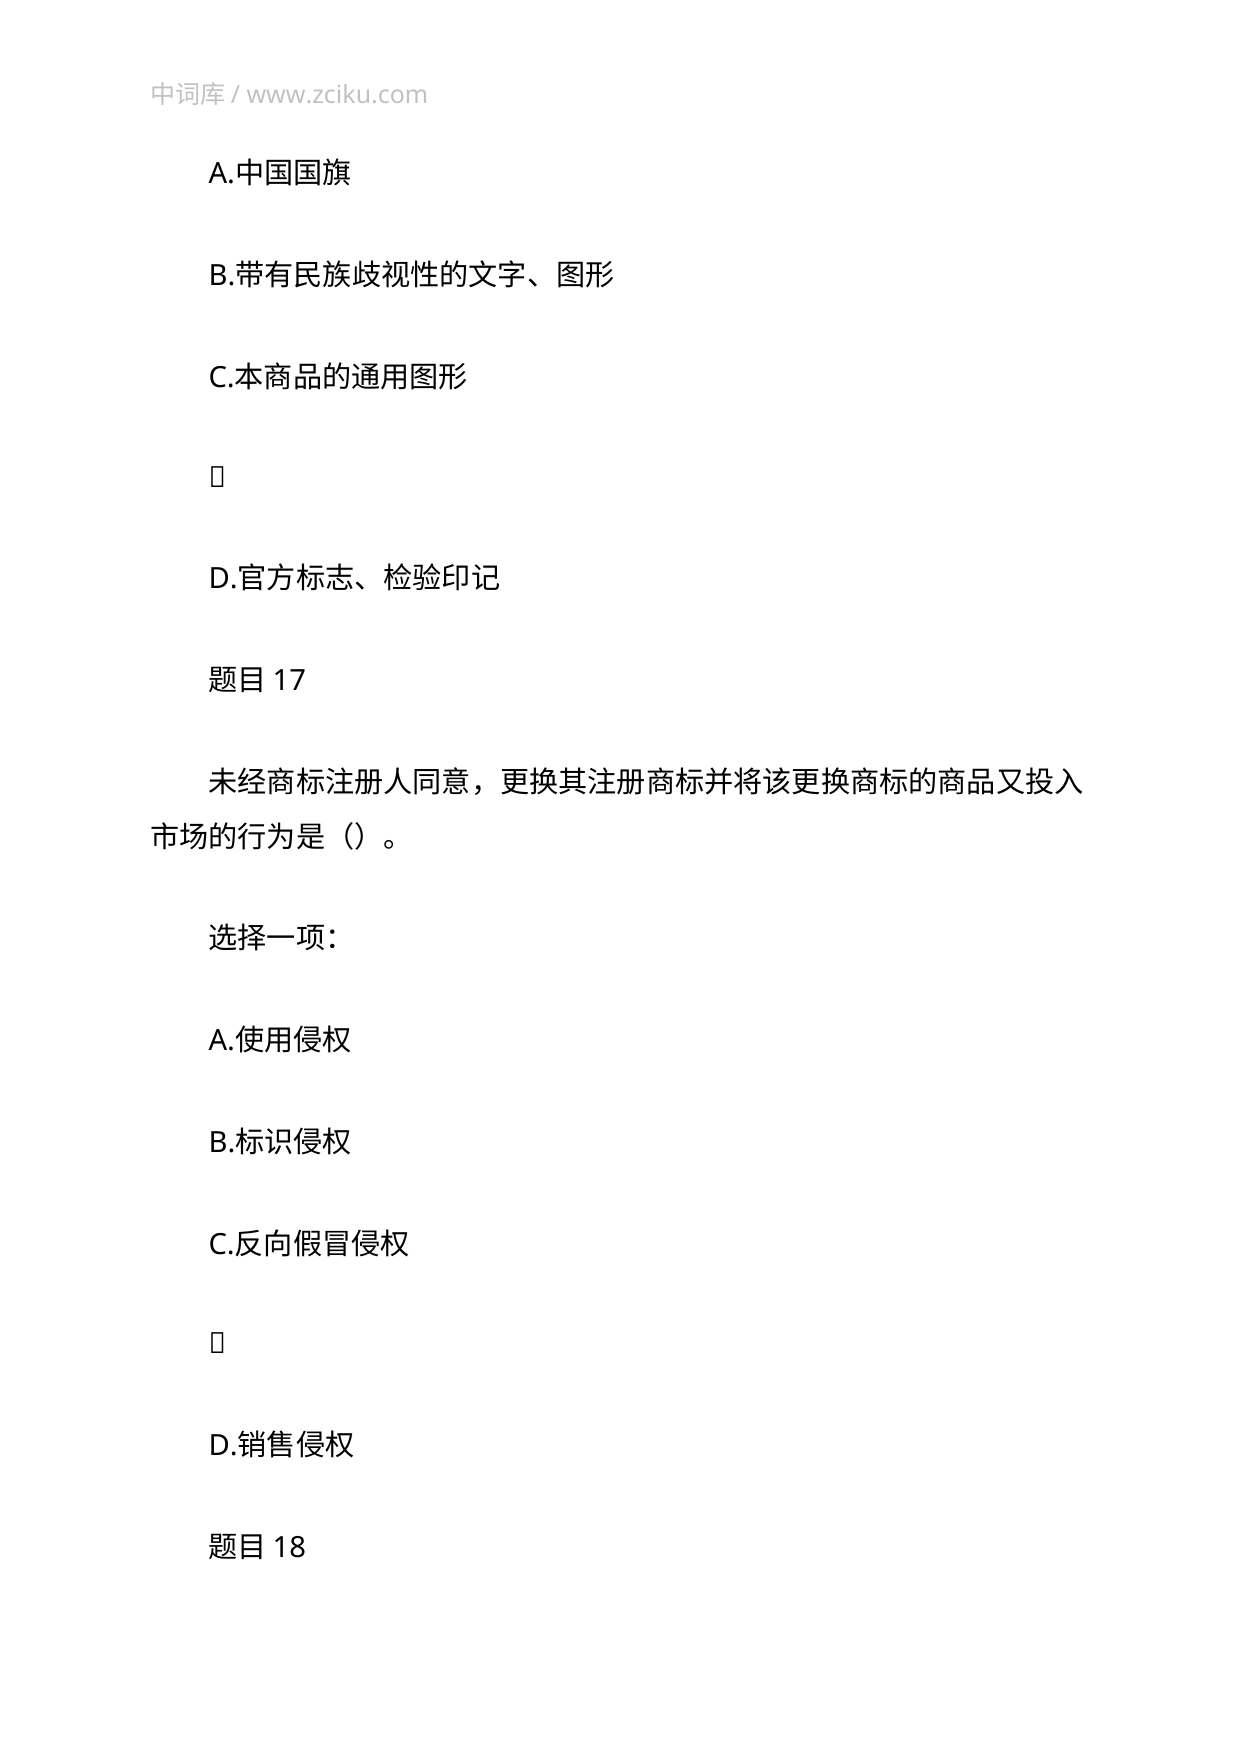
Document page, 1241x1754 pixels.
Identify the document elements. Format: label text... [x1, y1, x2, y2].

text A.中国国旗 [150, 150, 1090, 192]
text 题目18 [150, 1523, 1090, 1566]
text 选择一项： [150, 915, 1090, 957]
text 未经商标注册人同意，更换其注册商标并将该更换商标的商品又投入市场的行为是（）。 [150, 758, 1090, 856]
text C.反向假冒侵权 [150, 1221, 1090, 1263]
text  [150, 456, 1090, 496]
text 题目17 [150, 656, 1090, 699]
text B.带有民族歧视性的文字、图形 [150, 252, 1090, 294]
text D.销售侵权 [150, 1421, 1090, 1463]
text C.本商品的通用图形 [150, 354, 1090, 396]
text B.标识侵权 [150, 1119, 1090, 1161]
text A.使用侵权 [150, 1017, 1090, 1059]
text D.官方标志、检验印记 [150, 554, 1090, 597]
text  [150, 1323, 1090, 1362]
